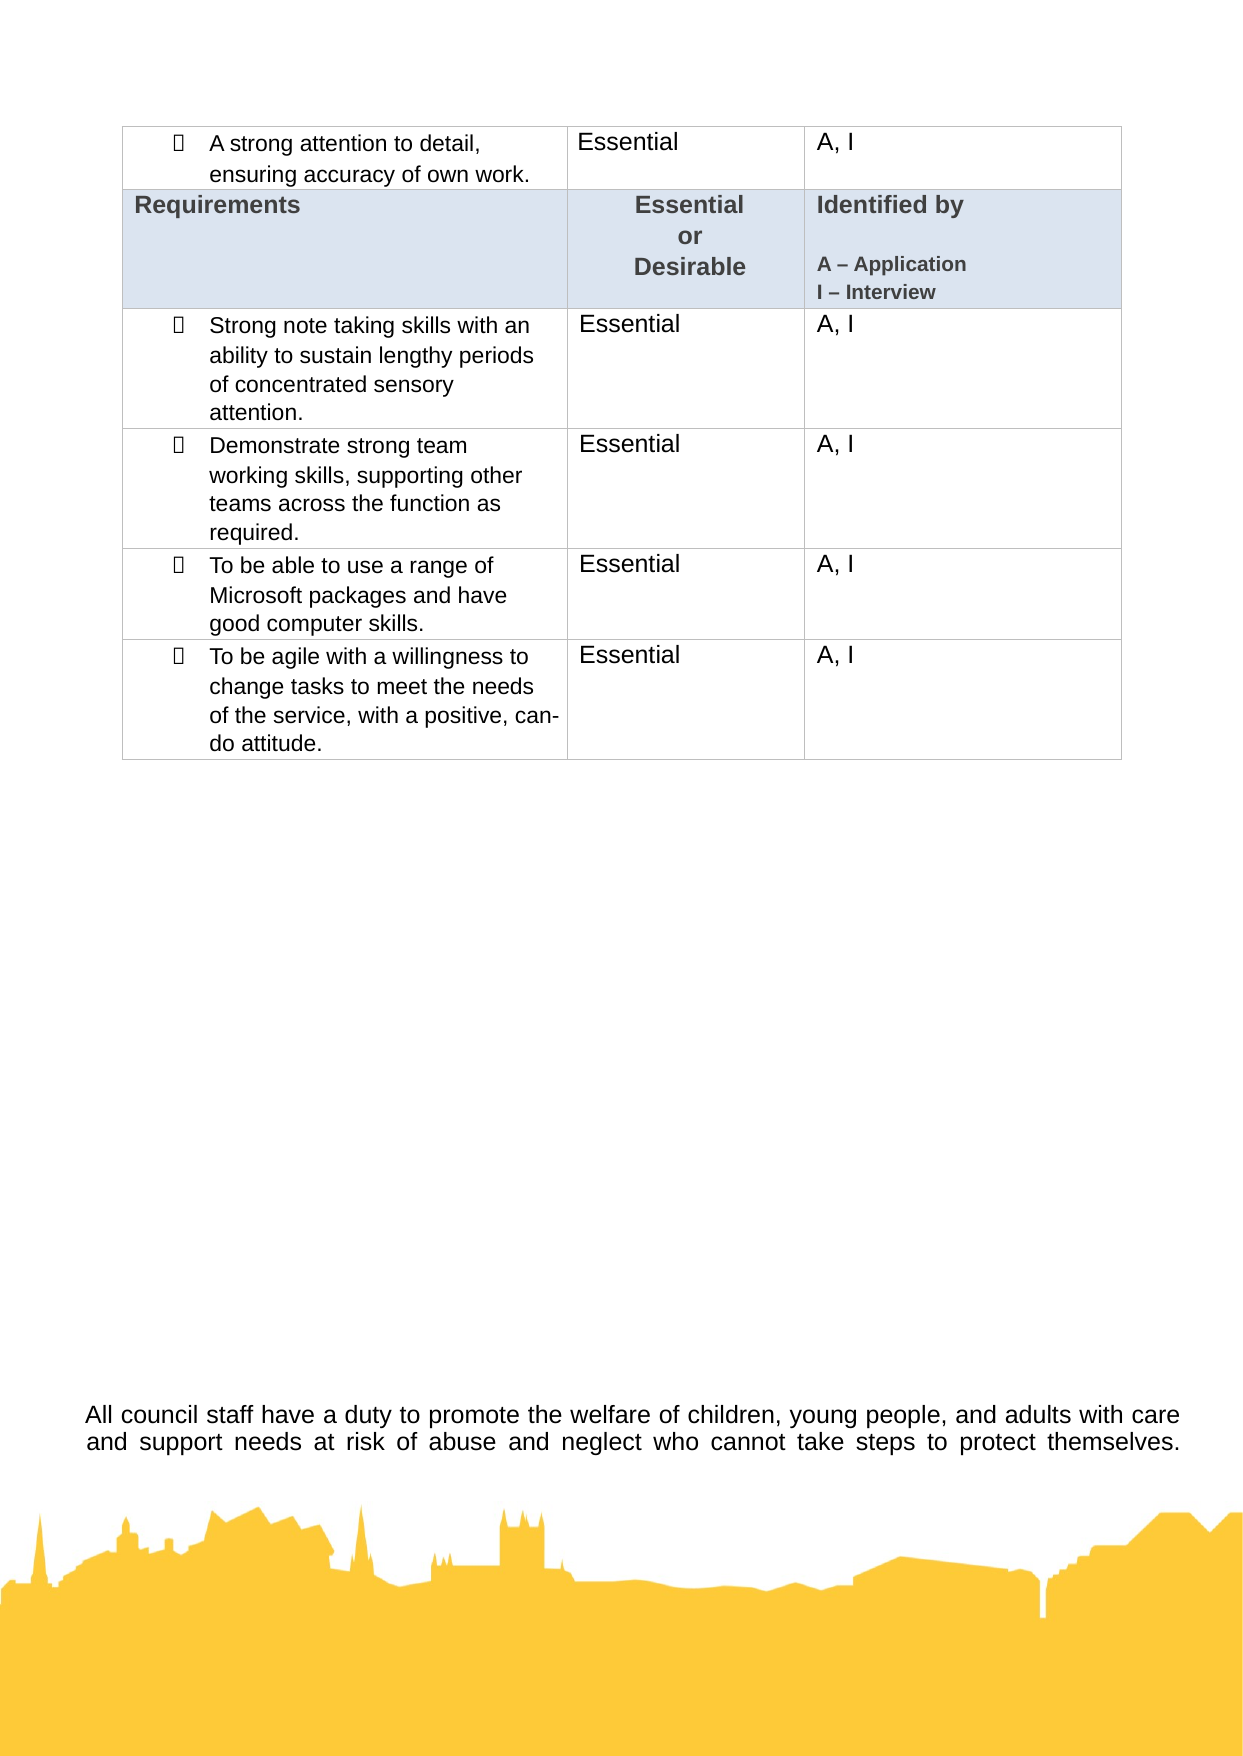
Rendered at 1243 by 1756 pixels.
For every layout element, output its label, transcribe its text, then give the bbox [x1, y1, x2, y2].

table_cell Essential or Desirable [568, 190, 804, 308]
table_cell Identified by A – Application I – Interview [805, 190, 1121, 308]
table_cell Essential [568, 549, 804, 639]
table_cell Essential [568, 640, 804, 759]
table_cell  Strong note taking skills with an ability to sustain lengthy periods of concentrated sensory attention. [123, 309, 567, 428]
table_cell  To be agile with a willingness to change tasks to meet the needs of the service, with a positive, can-do attitude. [123, 640, 567, 759]
table_cell A, I [805, 549, 1121, 639]
table_cell  To be able to use a range of Microsoft packages and have good computer skills. [123, 549, 567, 639]
table_cell A, I [805, 429, 1121, 547]
table_cell A, I [805, 127, 1121, 189]
table_cell  Demonstrate strong team working skills, supporting other teams across the function as required. [123, 429, 567, 547]
table_cell A, I [805, 309, 1121, 428]
table_cell Essential [568, 309, 804, 428]
table_cell  A strong attention to detail, ensuring accuracy of own work. [123, 127, 567, 189]
table_cell A, I [805, 640, 1121, 759]
picture [0, 1501, 1243, 1756]
table_cell Essential [568, 429, 804, 547]
table_cell Essential [568, 127, 804, 189]
table_cell Requirements [123, 190, 567, 308]
